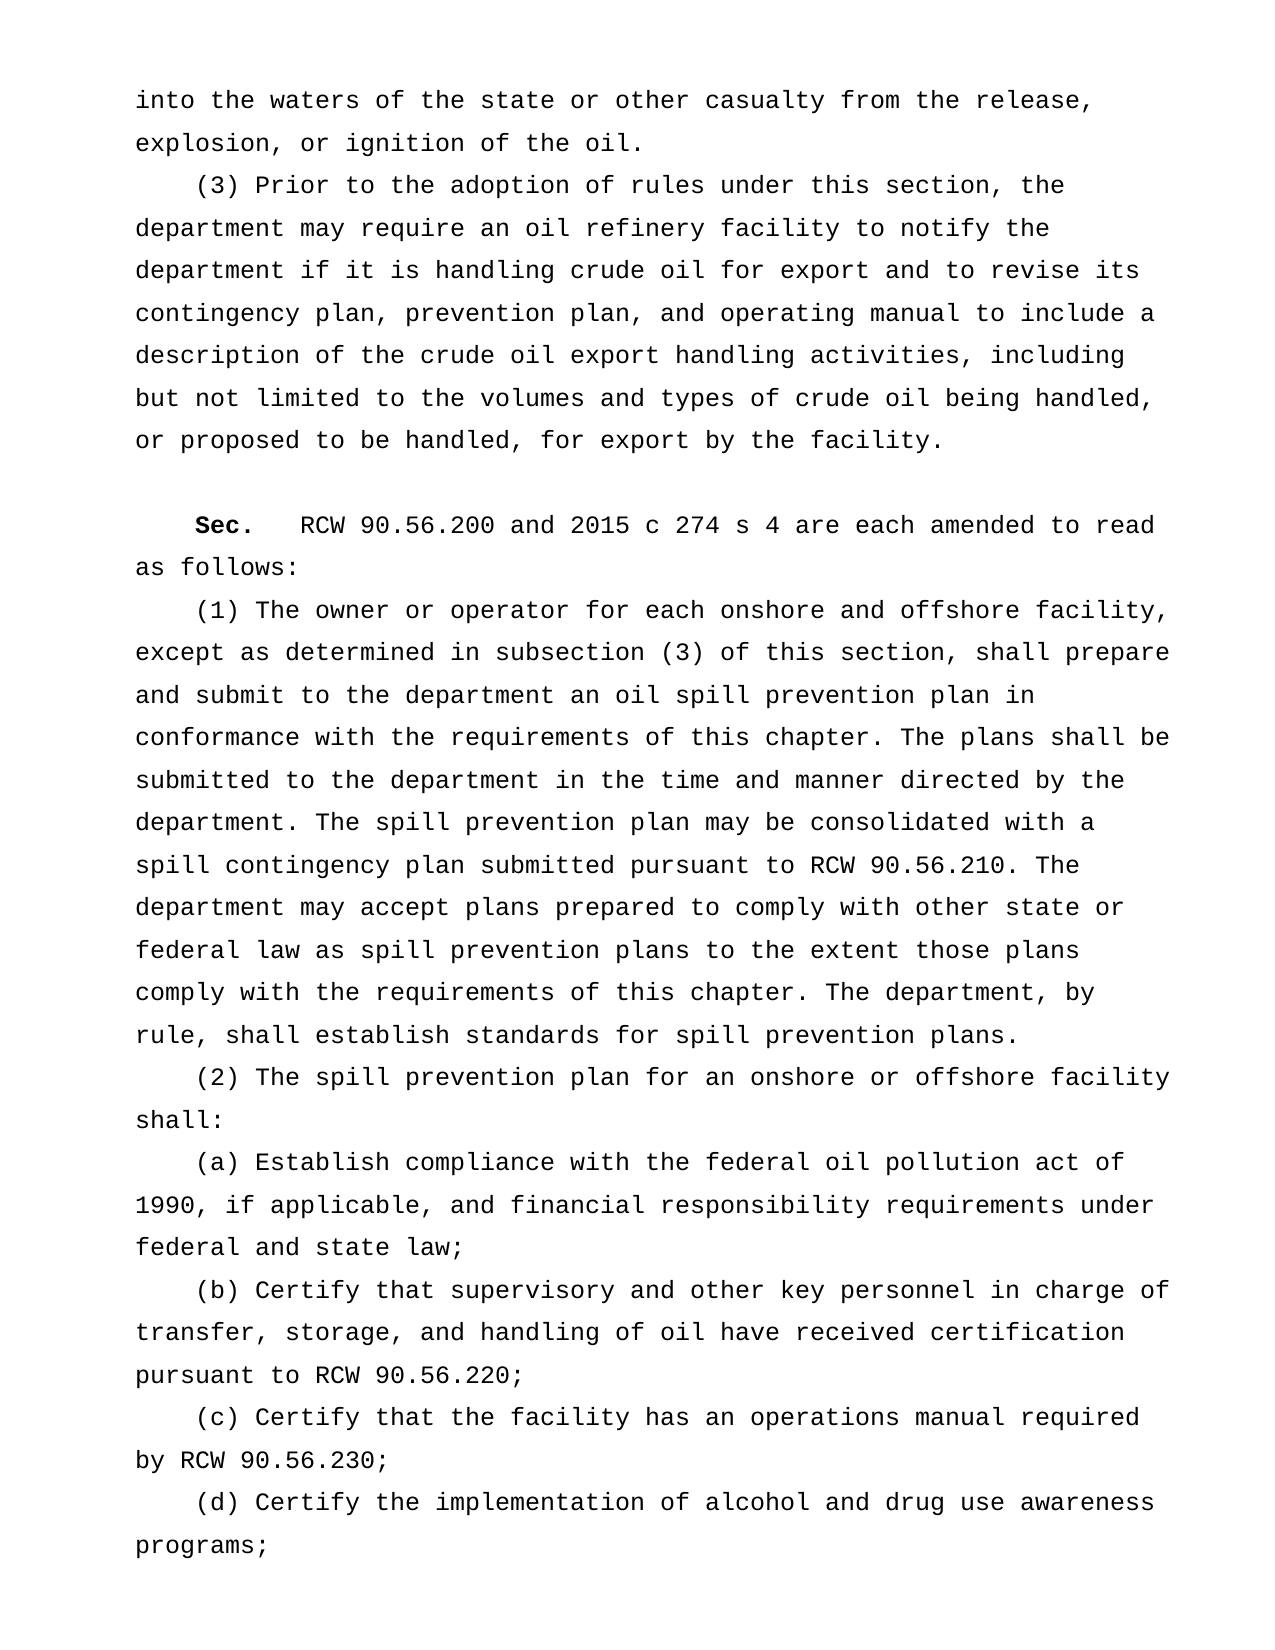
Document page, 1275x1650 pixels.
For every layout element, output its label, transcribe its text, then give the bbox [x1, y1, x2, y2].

text Sec. RCW 90.56.200 and 2015 c 274 s 4 are each amended to read as follows: [135, 499, 1170, 584]
text (b) Certify that supervisory and other key personnel in charge of transfer, storage, and handling of oil have received certification pursuant to RCW 90.56.220; [135, 1264, 1170, 1392]
text (3) Prior to the adoption of rules under this section, the department may require an oil refinery facility to notify the department if it is handling crude oil for export and to revise its contingency plan, prevention plan, and operating manual to include a description of the crude oil export handling activities, including but not limited to the volumes and types of crude oil being handled, or proposed to be handled, for export by the facility. [135, 160, 1170, 457]
text (c) Certify that the facility has an operations manual required by RCW 90.56.230; [135, 1392, 1170, 1477]
text (a) Establish compliance with the federal oil pollution act of 1990, if applicable, and financial responsibility requirements under federal and state law; [135, 1137, 1170, 1264]
text (1) The owner or operator for each onshore and offshore facility, except as determined in subsection (3) of this section, shall prepare and submit to the department an oil spill prevention plan in conformance with the requirements of this chapter. The plans shall be submitted to the department in the time and manner directed by the department. The spill prevention plan may be consolidated with a spill contingency plan submitted pursuant to RCW 90.56.210. The department may accept plans prepared to comply with other state or federal law as spill prevention plans to the extent those plans comply with the requirements of this chapter. The department, by rule, shall establish standards for spill prevention plans. [135, 584, 1170, 1052]
text (d) Certify the implementation of alcohol and drug use awareness programs; [135, 1477, 1170, 1562]
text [135, 75, 1170, 160]
text (2) The spill prevention plan for an onshore or offshore facility shall: [135, 1052, 1170, 1137]
